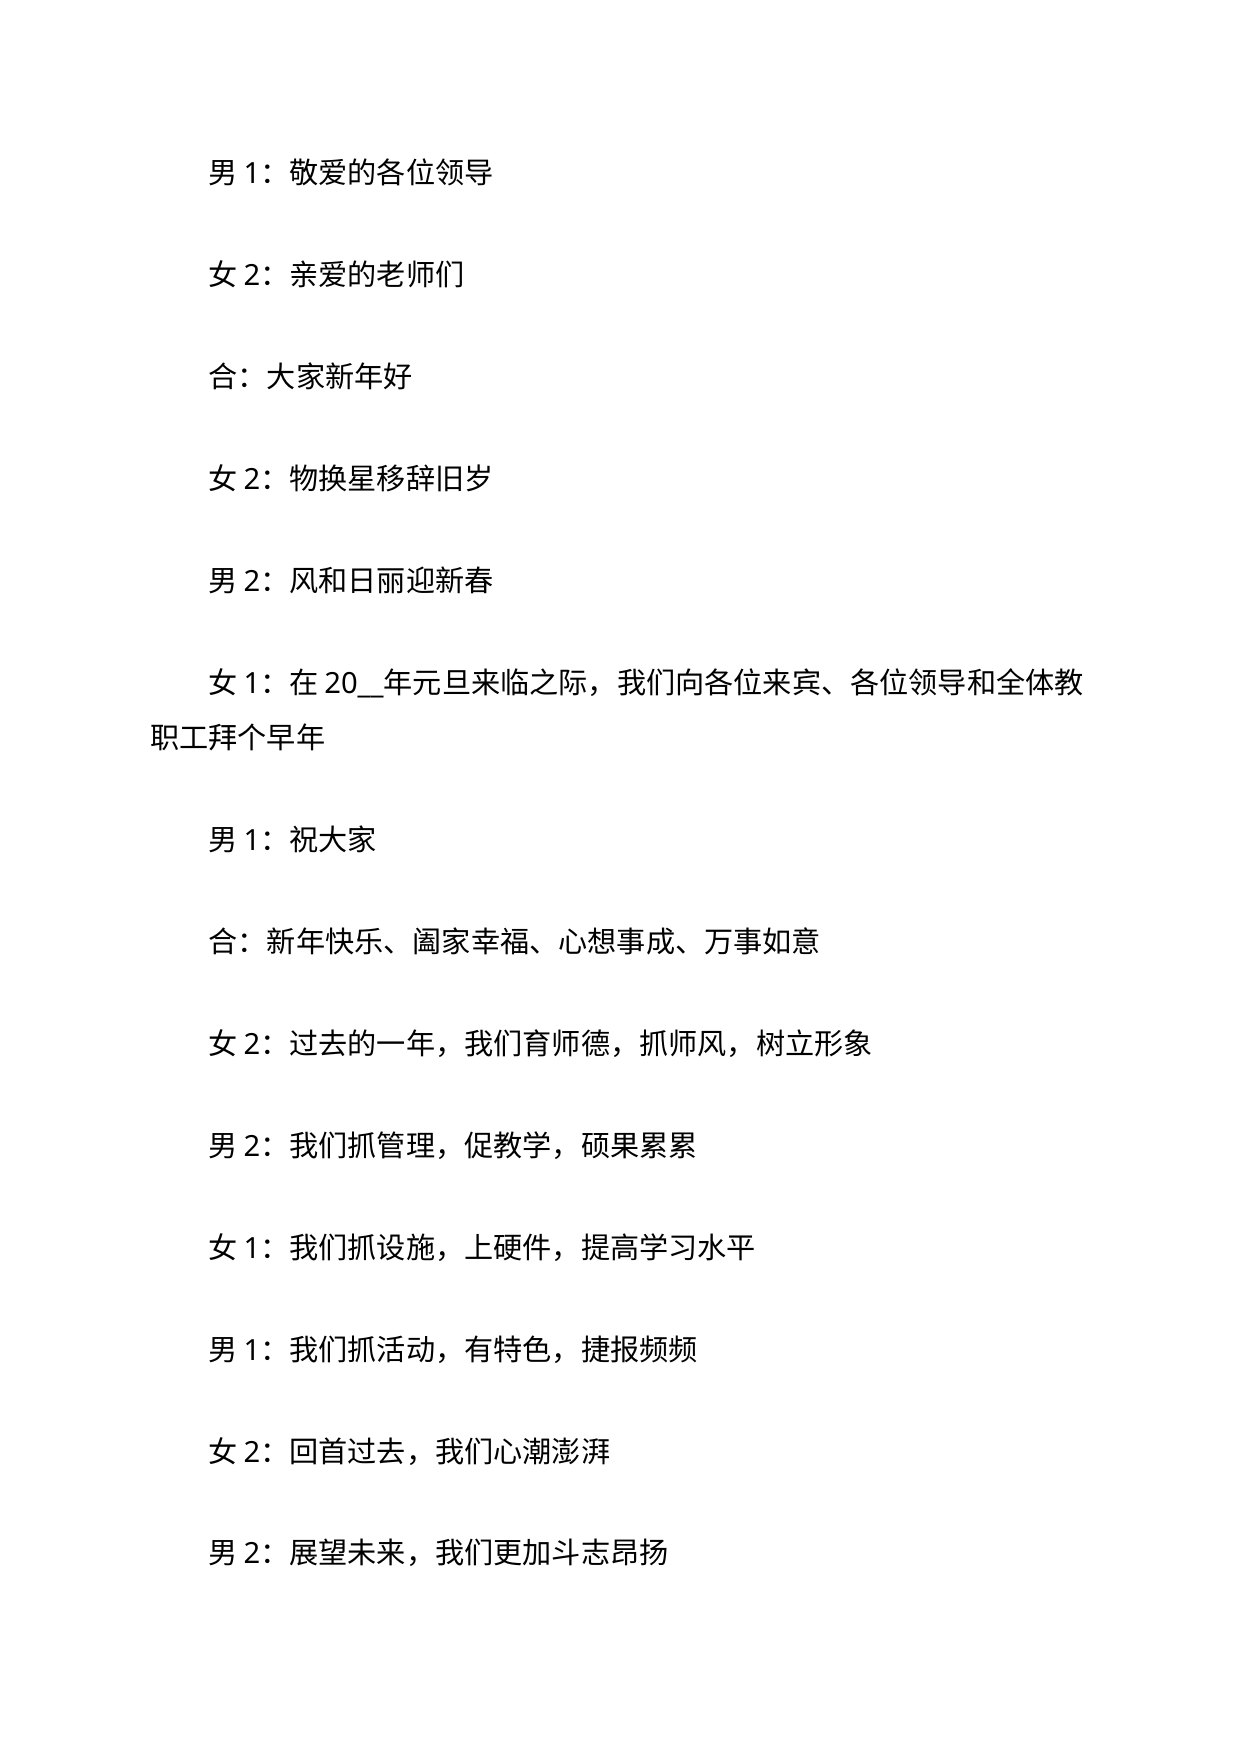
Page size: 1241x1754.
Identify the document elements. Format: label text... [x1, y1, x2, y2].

text 女2：回首过去，我们心潮澎湃 [150, 1428, 1090, 1471]
text 女2：过去的一年，我们育师德，抓师风，树立形象 [150, 1020, 1090, 1063]
text 女1：在20__年元旦来临之际，我们向各位来宾、各位领导和全体教职工拜个早年 [150, 660, 1090, 757]
text 男1：祝大家 [150, 816, 1090, 859]
text 男1：我们抓活动，有特色，捷报频频 [150, 1326, 1090, 1368]
text 男2：展望未来，我们更加斗志昂扬 [150, 1530, 1090, 1572]
text 女1：我们抓设施，上硬件，提高学习水平 [150, 1224, 1090, 1267]
text 男2：我们抓管理，促教学，硕果累累 [150, 1122, 1090, 1164]
text 女2：物换星移辞旧岁 [150, 456, 1090, 498]
text 合：大家新年好 [150, 354, 1090, 396]
text 男1：敬爱的各位领导 [150, 150, 1090, 192]
text 女2：亲爱的老师们 [150, 252, 1090, 294]
text 合：新年快乐、阖家幸福、心想事成、万事如意 [150, 918, 1090, 961]
text 男2：风和日丽迎新春 [150, 558, 1090, 600]
